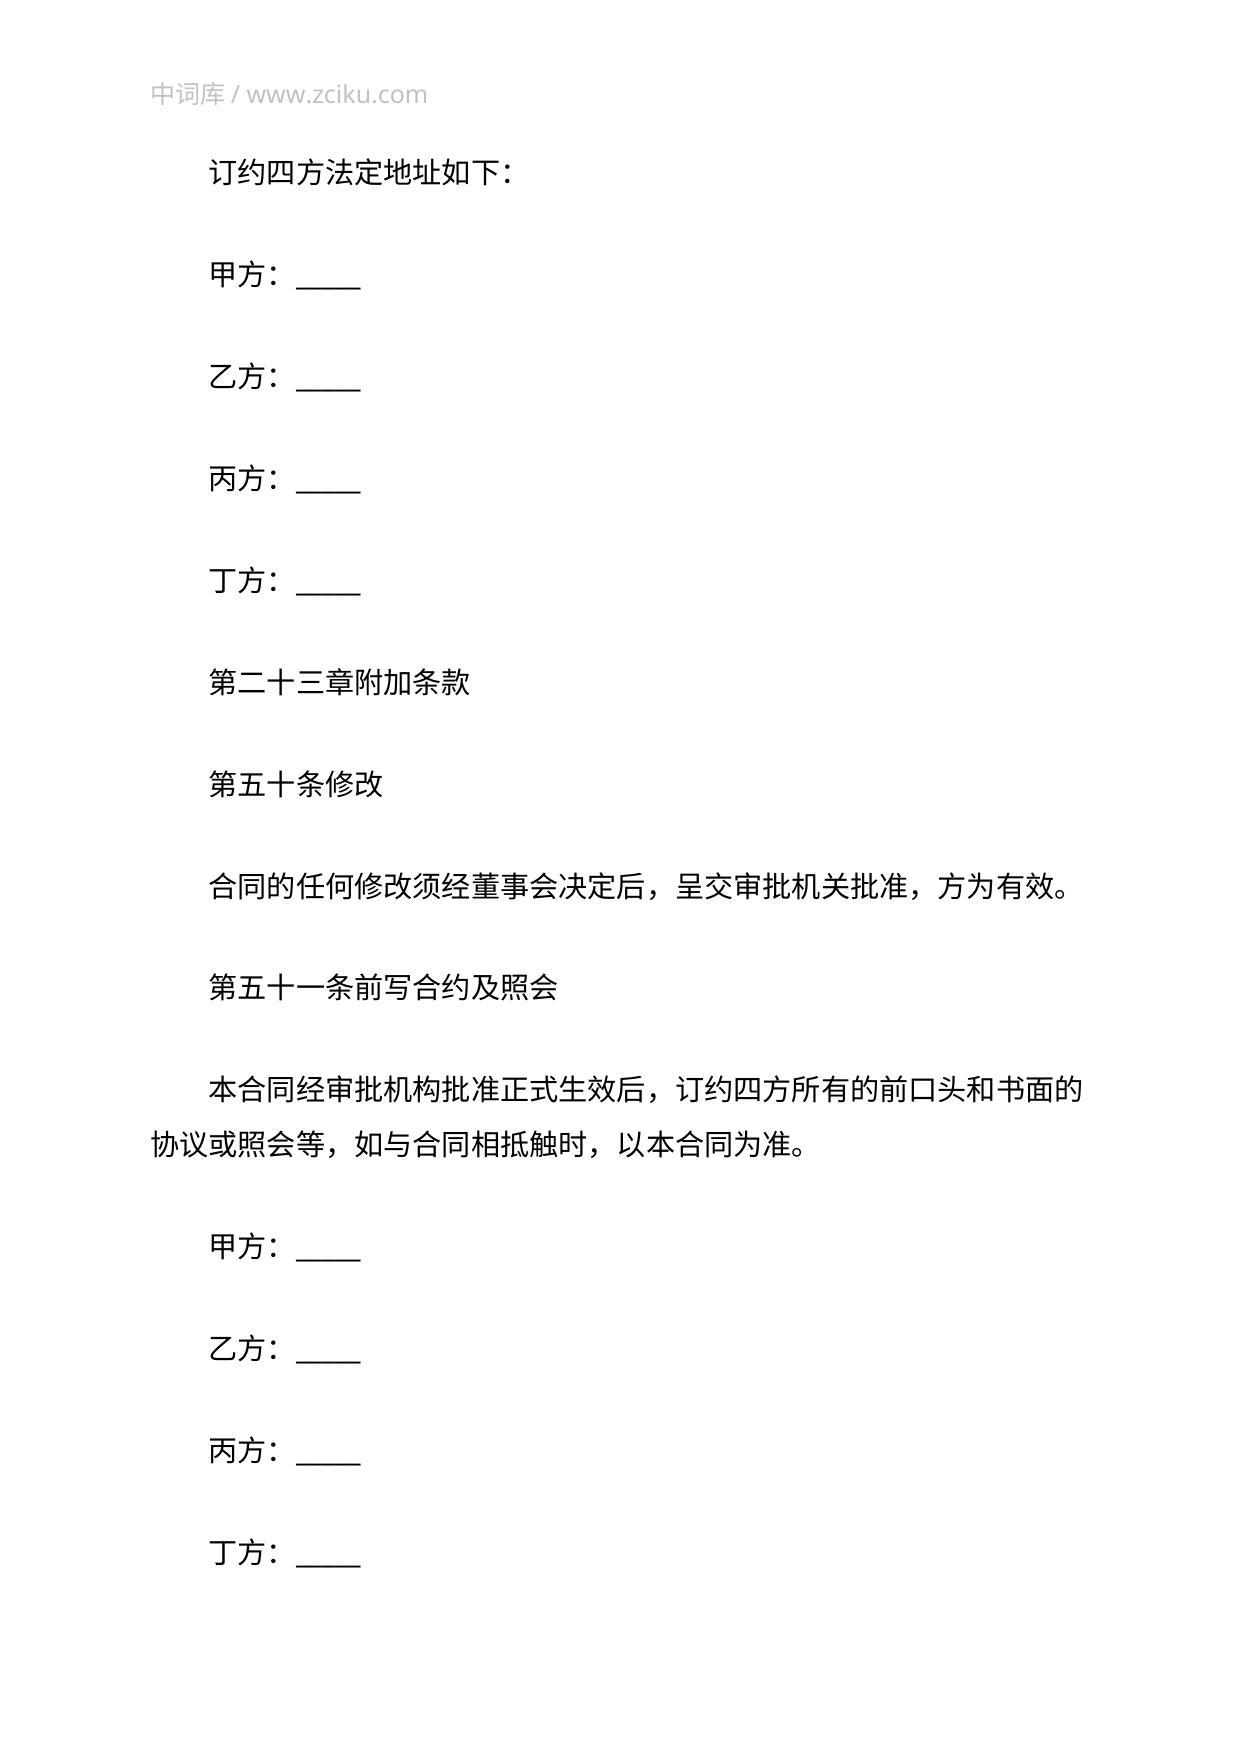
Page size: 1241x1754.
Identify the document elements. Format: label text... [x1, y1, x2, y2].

text 丁方：_____ [150, 1529, 1090, 1572]
text 丙方：_____ [150, 456, 1090, 498]
text 第五十条修改 [150, 761, 1090, 804]
text 丁方：_____ [150, 558, 1090, 600]
text 甲方：_____ [150, 252, 1090, 294]
text 订约四方法定地址如下： [150, 150, 1090, 192]
text 合同的任何修改须经董事会决定后，呈交审批机关批准，方为有效。 [150, 863, 1090, 906]
text 乙方：_____ [150, 354, 1090, 396]
text 丙方：_____ [150, 1427, 1090, 1470]
text 乙方：_____ [150, 1325, 1090, 1368]
text 本合同经审批机构批准正式生效后，订约四方所有的前口头和书面的协议或照会等，如与合同相抵触时，以本合同为准。 [150, 1067, 1090, 1164]
text 甲方：_____ [150, 1223, 1090, 1266]
text 第五十一条前写合约及照会 [150, 965, 1090, 1007]
text 第二十三章附加条款 [150, 660, 1090, 702]
